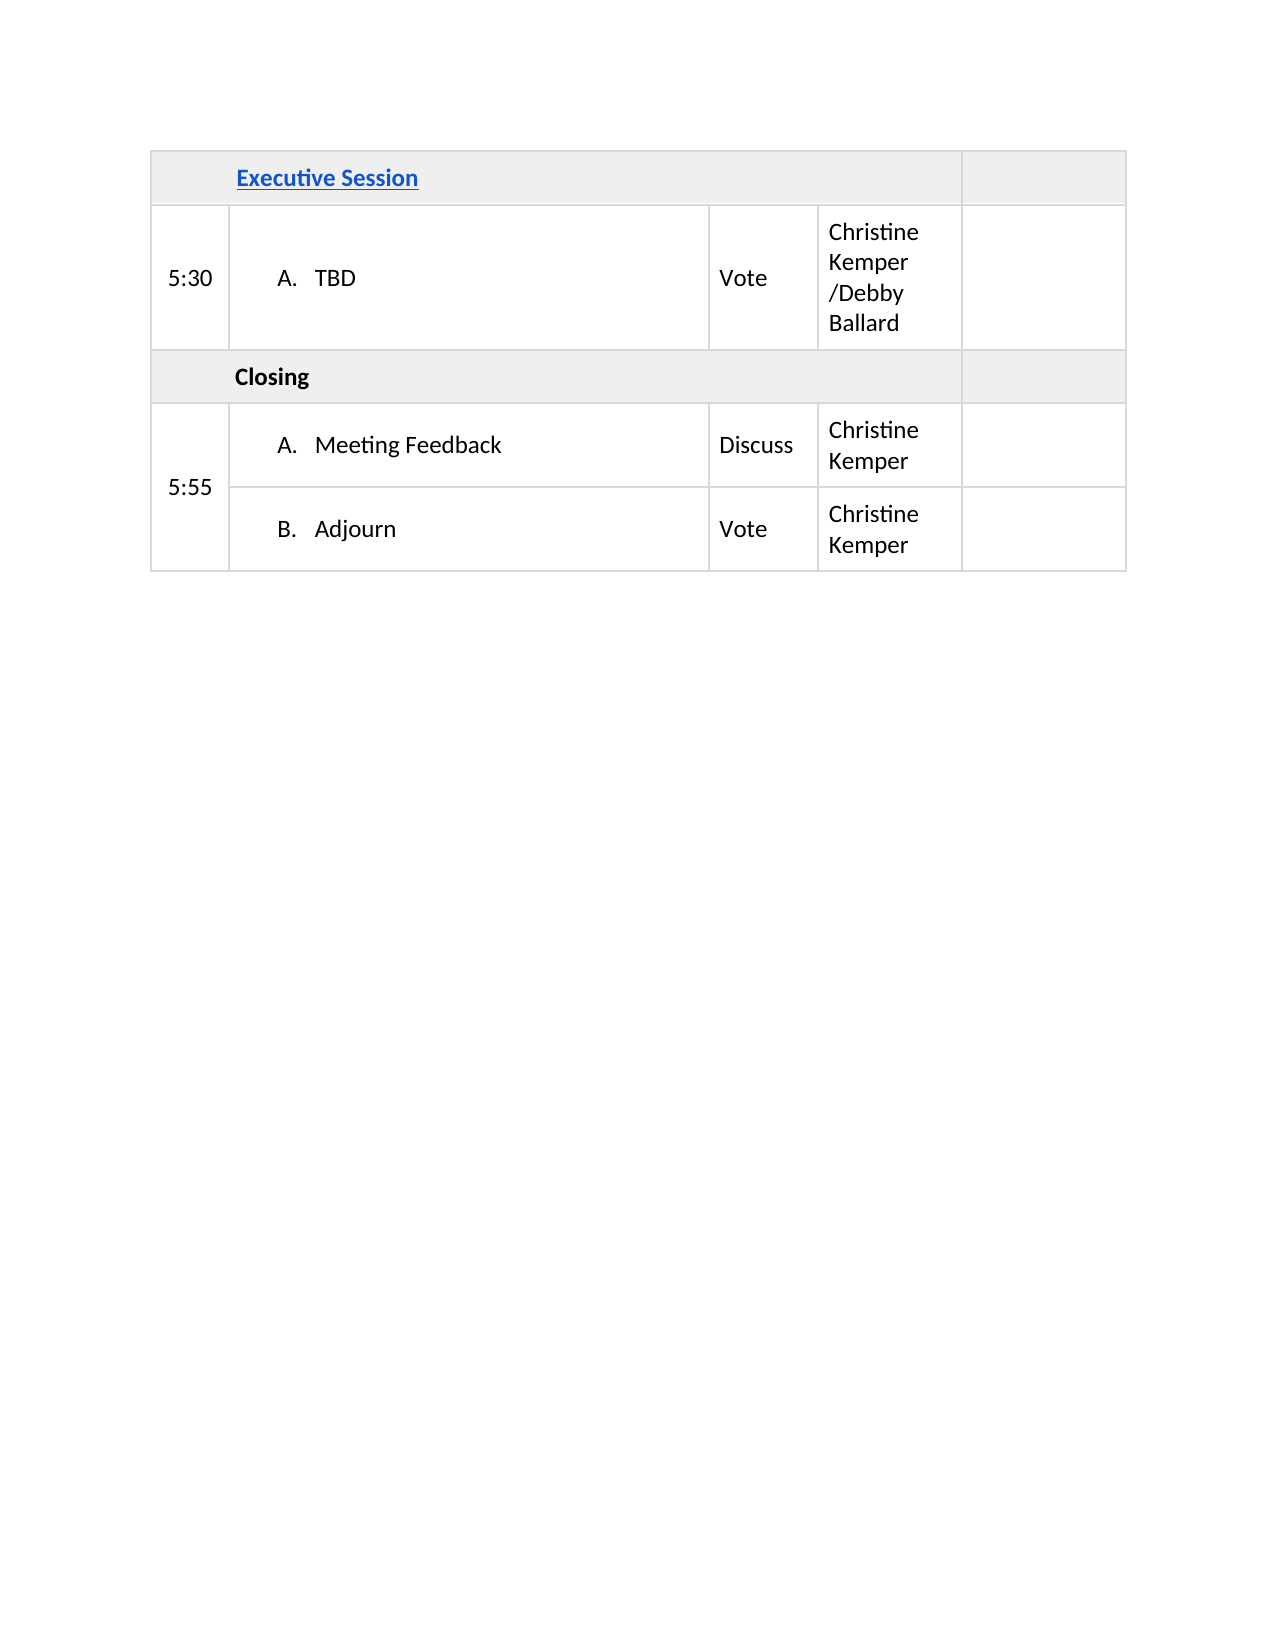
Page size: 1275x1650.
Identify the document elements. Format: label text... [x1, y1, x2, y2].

table_cell Closing [152, 351, 961, 402]
table_cell Meeting Feedback [230, 404, 708, 486]
table_cell Executive Session [152, 152, 961, 203]
table_cell Discuss [710, 404, 817, 486]
table_cell [963, 351, 1125, 402]
table_cell Christine Kemper [819, 404, 961, 486]
table_cell 5:30 [152, 206, 228, 348]
table_cell Vote [710, 488, 817, 570]
table_cell 5:55 [152, 404, 228, 570]
table_cell Adjourn [230, 488, 708, 570]
table_cell Vote [710, 206, 817, 348]
table_cell [963, 404, 1125, 486]
table_cell [963, 488, 1125, 570]
table_cell Christine Kemper /Debby Ballard [819, 206, 961, 348]
table_cell TBD [230, 206, 708, 348]
table_cell [963, 152, 1125, 203]
table_cell [963, 206, 1125, 348]
table_cell Christine Kemper [819, 488, 961, 570]
